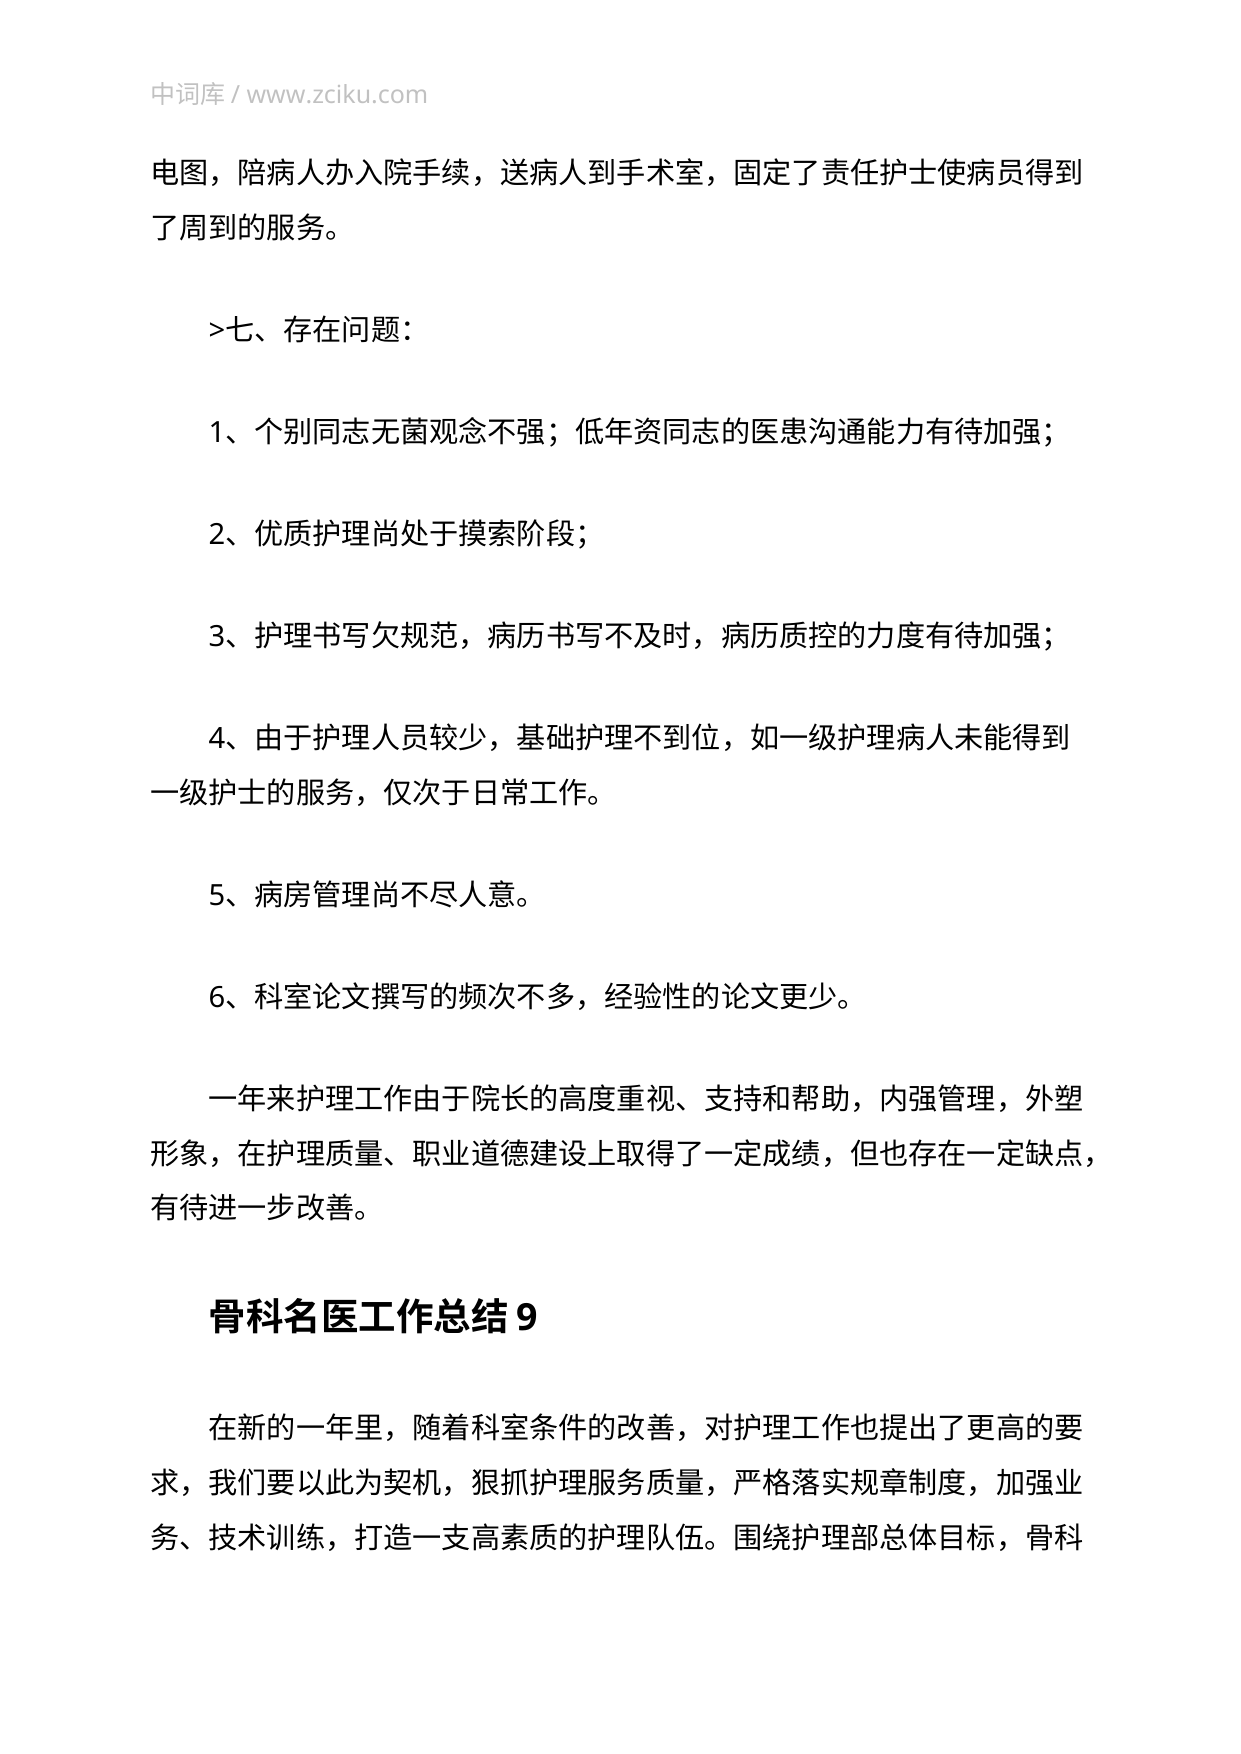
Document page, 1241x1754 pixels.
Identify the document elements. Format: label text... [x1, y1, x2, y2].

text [150, 150, 1090, 247]
text 骨科名医工作总结9 [150, 1287, 1090, 1341]
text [150, 1404, 1090, 1557]
text 2、优质护理尚处于摸索阶段； [150, 511, 1090, 553]
text 一年来护理工作由于院长的高度重视、支持和帮助，内强管理，外塑形象，在护理质量、职业道德建设上取得了一定成绩，但也存在一定缺点，有待进一步改善。 [150, 1075, 1090, 1227]
text 5、病房管理尚不尽人意。 [150, 871, 1090, 914]
text 3、护理书写欠规范，病历书写不及时，病历质控的力度有待加强； [150, 613, 1090, 655]
text 4、由于护理人员较少，基础护理不到位，如一级护理病人未能得到一级护士的服务，仅次于日常工作。 [150, 714, 1090, 812]
text >七、存在问题： [150, 307, 1090, 349]
text 1、个别同志无菌观念不强；低年资同志的医患沟通能力有待加强； [150, 409, 1090, 451]
text 6、科室论文撰写的频次不多，经验性的论文更少。 [150, 973, 1090, 1016]
